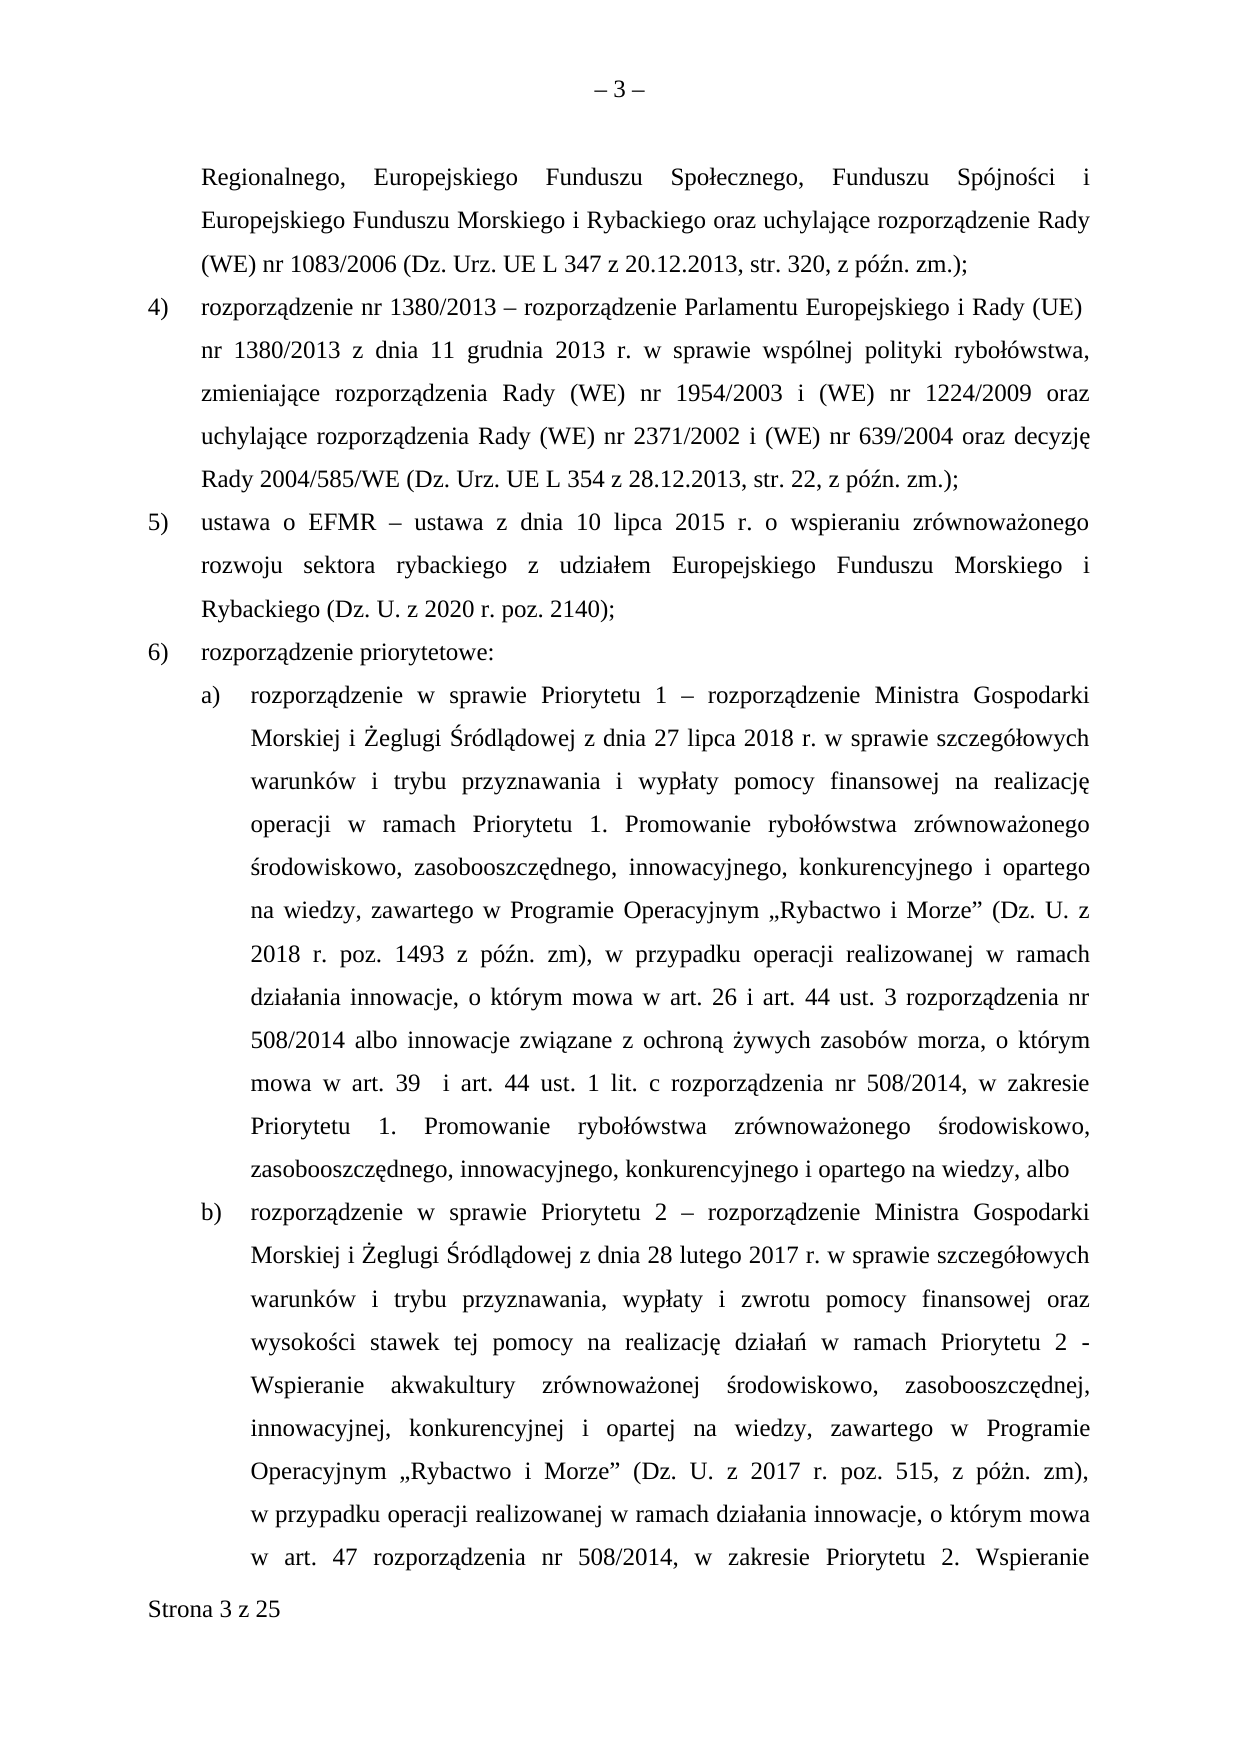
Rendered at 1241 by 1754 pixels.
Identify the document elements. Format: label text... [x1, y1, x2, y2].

text 4) rozporządzenie nr 1380/2013 – rozporządzenie Parlamentu Europejskiego i Rady (UE) nr 1380/2013 z dnia 11 grudnia 2013 r. w sprawie wspólnej polityki rybołówstwa, zmieniające rozporządzenia Rady (WE) nr 1954/2003 i (WE) nr 1224/2009 oraz uchylające rozporządzenia Rady (WE) nr 2371/2002 i (WE) nr 639/2004 oraz decyzję Rady 2004/585/WE (Dz. Urz. UE L 354 z 28.12.2013, str. 22, z późn. zm.); [148, 292, 1091, 493]
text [201, 1197, 1091, 1571]
text a) rozporządzenie w sprawie Priorytetu 1 – rozporządzenie Ministra Gospodarki Morskiej i Żeglugi Śródlądowej z dnia 27 lipca 2018 r. w sprawie szczegółowych warunków i trybu przyznawania i wypłaty pomocy finansowej na realizację operacji w ramach Priorytetu 1. Promowanie rybołówstwa zrównoważonego środowiskowo, zasobooszczędnego, innowacyjnego, konkurencyjnego i opartego na wiedzy, zawartego w Programie Operacyjnym „Rybactwo i Morze” (Dz. U. z 2018 r. poz. 1493 z późn. zm), w przypadku operacji realizowanej w ramach działania innowacje, o którym mowa w art. 26 i art. 44 ust. 3 rozporządzenia nr 508/2014 albo innowacje związane z ochroną żywych zasobów morza, o którym mowa w art. 39 i art. 44 ust. 1 lit. c rozporządzenia nr 508/2014, w zakresie Priorytetu 1. Promowanie rybołówstwa zrównoważonego środowiskowo, zasobooszczędnego, innowacyjnego, konkurencyjnego i opartego na wiedzy, albo [201, 680, 1091, 1183]
text 5) ustawa o EFMR – ustawa z dnia 10 lipca 2015 r. o wspieraniu zrównoważonego rozwoju sektora rybackiego z udziałem Europejskiego Funduszu Morskiego i Rybackiego (Dz. U. z 2020 r. poz. 2140); [148, 507, 1091, 622]
text 6) rozporządzenie priorytetowe: [148, 637, 1091, 666]
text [148, 162, 1091, 277]
